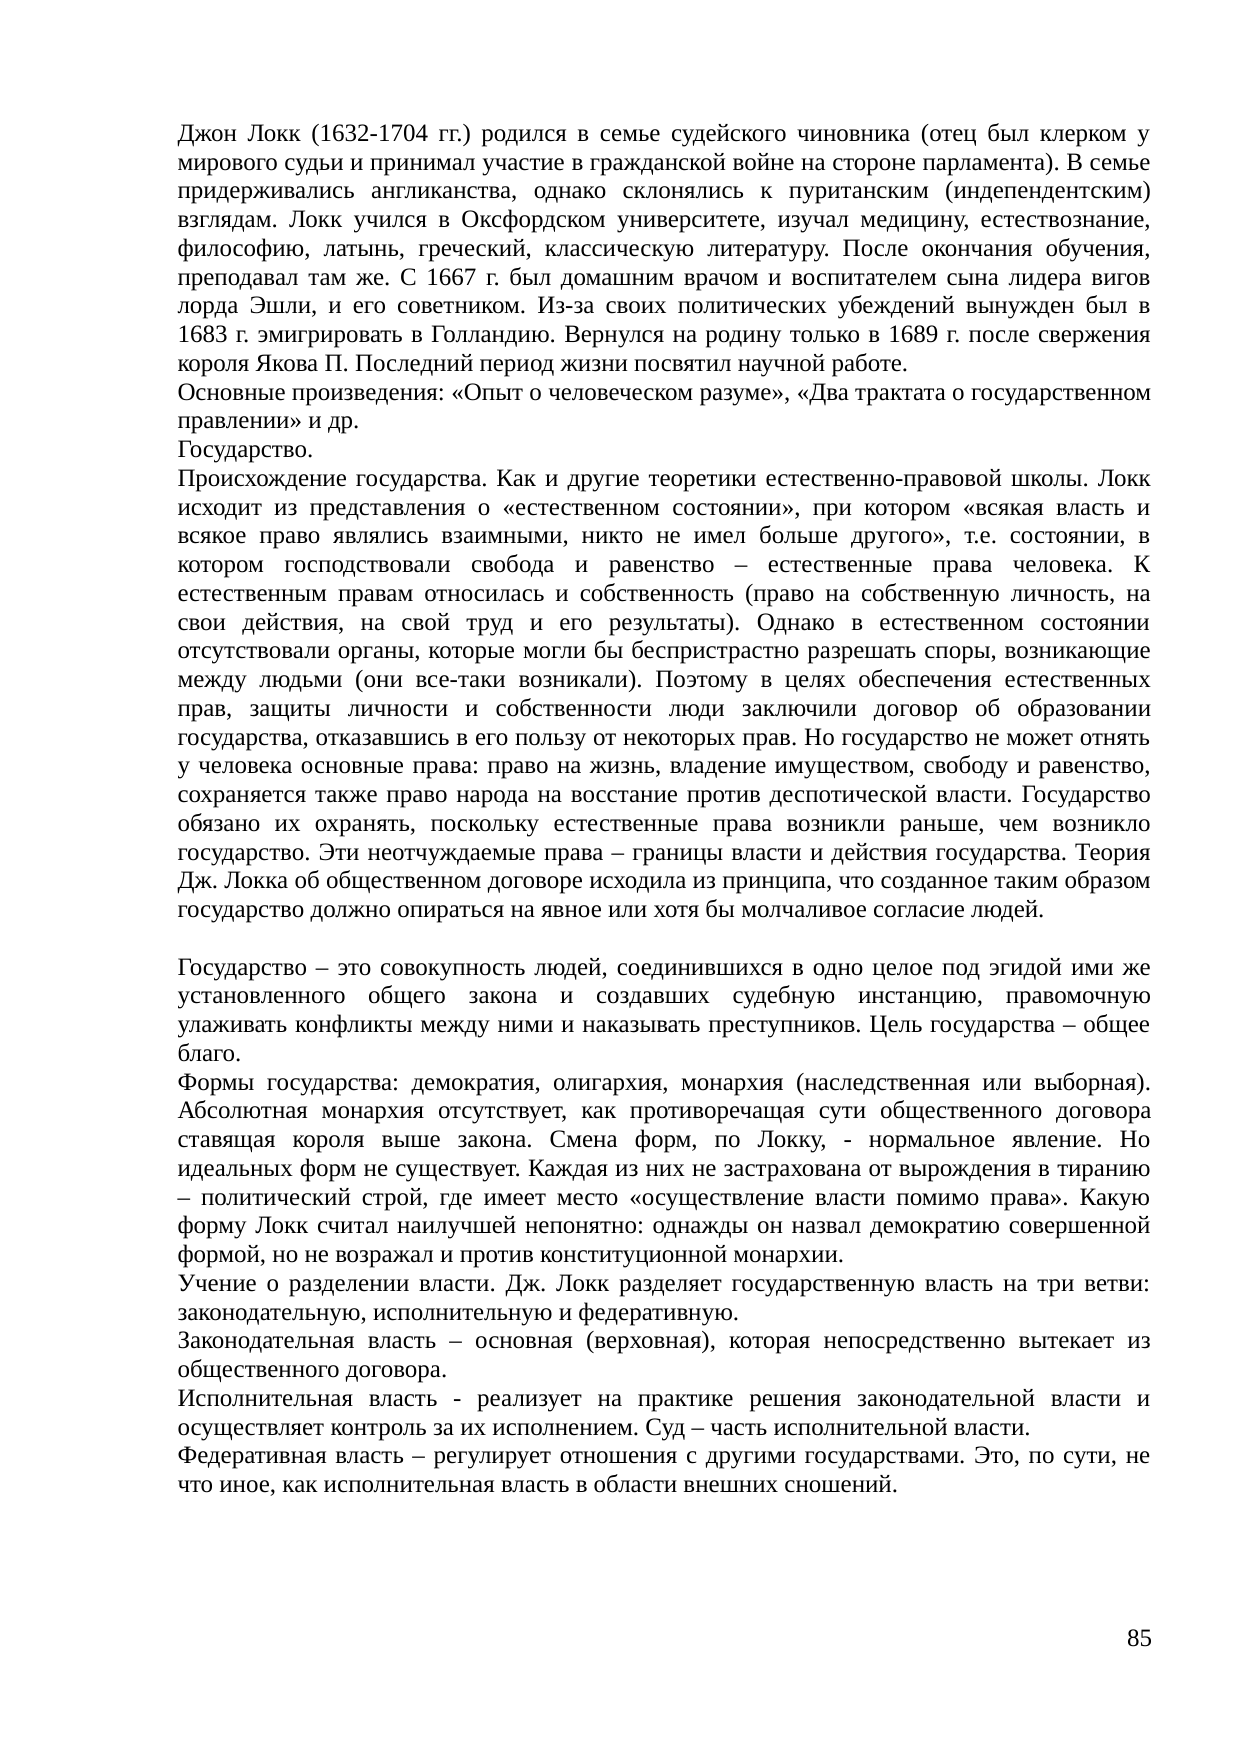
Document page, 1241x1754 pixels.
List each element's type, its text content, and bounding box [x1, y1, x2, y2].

text Федеративная власть – регулирует отношения с другими государствами. Это, по сути, не что иное, как исполнительная власть в области внешних сношений. [177, 1441, 1152, 1498]
text Исполнительная власть - реализует на практике решения законодательной власти и осуществляет контроль за их исполнением. Суд – часть исполнительной власти. [177, 1383, 1152, 1441]
text Государство – это совокупность людей, соединившихся в одно целое под эгидой ими же установленного общего закона и создавших судебную инстанцию, правомочную улаживать конфликты между ними и наказывать преступников. Цель государства – общее благо. [177, 952, 1152, 1067]
text Происхождение государства. Как и другие теоретики естественно-правовой школы. Локк исходит из представления о «естественном состоянии», при котором «всякая власть и всякое право являлись взаимными, никто не имел больше другого», т.е. состоянии, в котором господствовали свобода и равенство – естественные права человека. К естественным правам относилась и собственность (право на собственную личность, на свои действия, на свой труд и его результаты). Однако в естественном состоянии отсутствовали органы, которые могли бы беспристрастно разрешать споры, возникающие между людьми (они все-таки возникали). Поэтому в целях обеспечения естественных прав, защиты личности и собственности люди заключили договор об образовании государства, отказавшись в его пользу от некоторых прав. Но государство не может отнять у человека основные права: право на жизнь, владение имуществом, свободу и равенство, сохраняется также право народа на восстание против деспотической власти. Государство обязано их охранять, поскольку естественные права возникли раньше, чем возникло государство. Эти неотчуждаемые права – границы власти и действия государства. Теория Дж. Локка об общественном договоре исходила из принципа, что созданное таким образом государство должно опираться на явное или хотя бы молчаливое согласие людей. [177, 463, 1152, 923]
text Государство. [177, 434, 1152, 463]
text Формы государства: демократия, олигархия, монархия (наследственная или выборная). Абсолютная монархия отсутствует, как противоречащая сути общественного договора ставящая короля выше закона. Смена форм, по Локку, - нормальное явление. Но идеальных форм не существует. Каждая из них не застрахована от вырождения в тиранию – политический строй, где имеет место «осуществление власти помимо права». Какую форму Локк считал наилучшей непонятно: однажды он назвал демократию совершенной формой, но не возражал и против конституционной монархии. [177, 1067, 1152, 1268]
text Законодательная власть – основная (верховная), которая непосредственно вытекает из общественного договора. [177, 1326, 1152, 1383]
text Учение о разделении власти. Дж. Локк разделяет государственную власть на три ветви: законодательную, исполнительную и федеративную. [177, 1268, 1152, 1326]
text Джон Локк (1632-1704 гг.) родился в семье судейского чиновника (отец был клерком у мирового судьи и принимал участие в гражданской войне на стороне парламента). В семье придерживались англиканства, однако склонялись к пуританским (индепендентским) взглядам. Локк учился в Оксфордском университете, изучал медицину, естествознание, философию, латынь, греческий, классическую литературу. После окончания обучения, преподавал там же. С 1667 г. был домашним врачом и воспитателем сына лидера вигов лорда Эшли, и его советником. Из-за своих политических убеждений вынужден был в 1683 г. эмигрировать в Голландию. Вернулся на родину только в 1689 г. после свержения короля Якова П. Последний период жизни посвятил научной работе. [177, 118, 1152, 377]
text Основные произведения: «Опыт о человеческом разуме», «Два трактата о государственном правлении» и др. [177, 377, 1152, 434]
